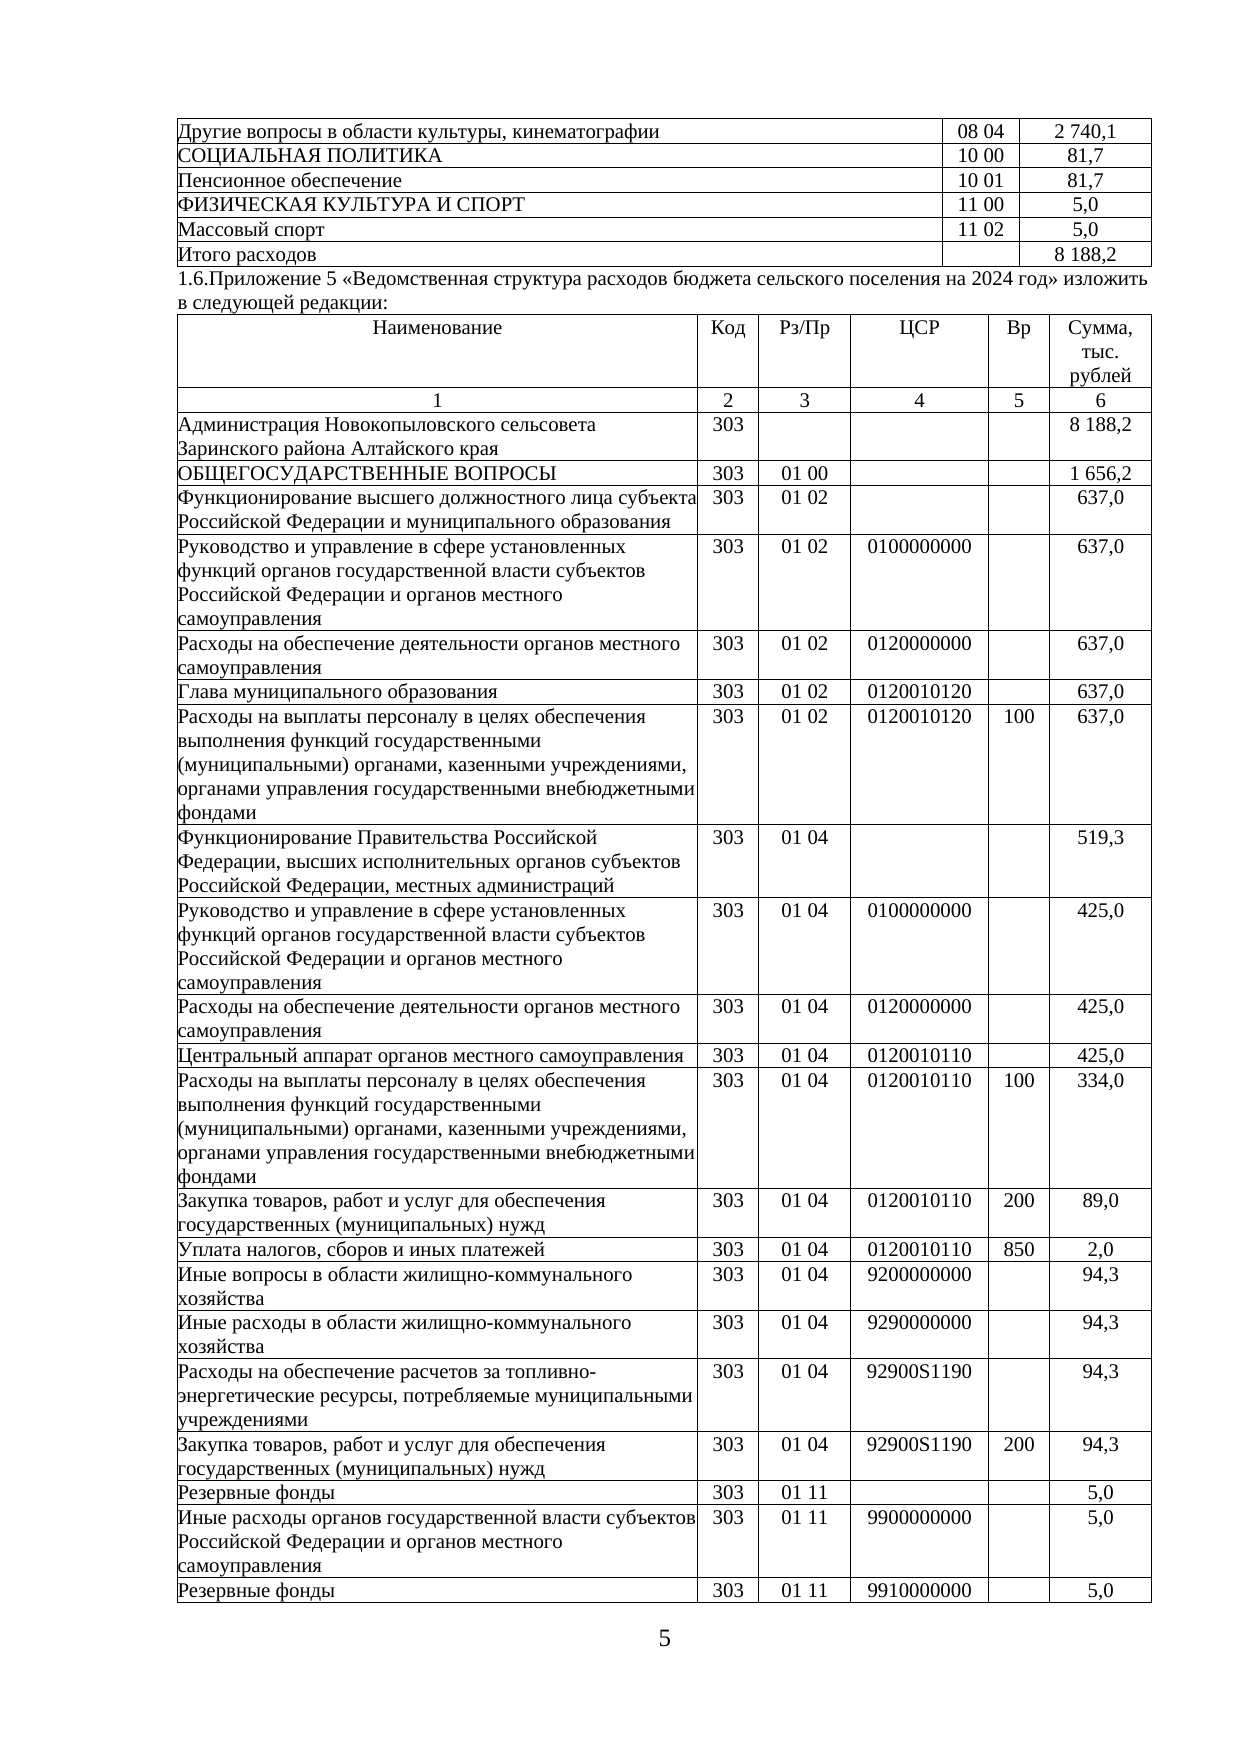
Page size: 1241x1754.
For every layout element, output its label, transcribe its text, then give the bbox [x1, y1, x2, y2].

table_cell 5,0 [1020, 218, 1151, 241]
text 1.6.Приложение 5 «Ведомственная структура расходов бюджета сельского поселения на 2024 год» изложить в следующей редакции: [177, 267, 1152, 314]
table_cell 5,0 [1050, 1505, 1151, 1577]
table_cell [943, 242, 1019, 266]
table_cell 303 [698, 1359, 758, 1431]
table_cell 2,0 [1050, 1238, 1151, 1261]
table_cell 0100000000 [851, 898, 988, 994]
table_cell 100 [989, 705, 1049, 824]
table_cell 01 04 [759, 1432, 850, 1480]
table_cell 303 [698, 1044, 758, 1067]
table_cell Расходы на обеспечение деятельности органов местного самоуправления [178, 995, 697, 1042]
table_cell 303 [698, 1068, 758, 1188]
table_cell Иные вопросы в области жилищно-коммунального хозяйства [178, 1262, 697, 1310]
table_cell [759, 413, 850, 460]
table_cell Расходы на выплаты персоналу в целях обеспечения выполнения функций государственными (муниципальными) органами, казенными учреждениями, органами управления государственными внебюджетными фондами [178, 1068, 697, 1188]
table_cell 0100000000 [851, 535, 988, 630]
table_cell [989, 1359, 1049, 1431]
table_cell 01 11 [759, 1578, 850, 1602]
table_cell 519,3 [1050, 825, 1151, 897]
table_cell 01 04 [759, 1262, 850, 1310]
table_cell 5,0 [1050, 1578, 1151, 1602]
table_cell 303 [698, 1481, 758, 1504]
table_cell 850 [989, 1238, 1049, 1261]
table_cell 0120010110 [851, 1068, 988, 1188]
table_cell 01 04 [759, 1068, 850, 1188]
table_cell [989, 825, 1049, 897]
table_cell 637,0 [1050, 705, 1151, 824]
table_cell 94,3 [1050, 1262, 1151, 1310]
table_cell [851, 1481, 988, 1504]
table_cell 425,0 [1050, 1044, 1151, 1067]
table_cell 303 [698, 535, 758, 630]
table_cell 2 740,1 [1020, 119, 1151, 143]
table_cell 9900000000 [851, 1505, 988, 1577]
table_header Вр [989, 315, 1049, 387]
table_cell 89,0 [1050, 1189, 1151, 1236]
table_cell 303 [698, 1432, 758, 1480]
table_header ЦСР [851, 315, 988, 387]
table_cell Расходы на выплаты персоналу в целях обеспечения выполнения функций государственными (муниципальными) органами, казенными учреждениями, органами управления государственными внебюджетными фондами [178, 705, 697, 824]
table_cell Уплата налогов, сборов и иных платежей [178, 1238, 697, 1261]
table_cell 303 [698, 413, 758, 460]
table_cell 303 [698, 1311, 758, 1358]
table_cell [989, 1481, 1049, 1504]
table_cell 425,0 [1050, 995, 1151, 1042]
table_cell СОЦИАЛЬНАЯ ПОЛИТИКА [178, 144, 942, 167]
table_cell 01 11 [759, 1481, 850, 1504]
table_cell 303 [698, 1505, 758, 1577]
table_cell 0120010110 [851, 1238, 988, 1261]
table_header Код [698, 315, 758, 387]
table_cell Функционирование высшего должностного лица субъекта Российской Федерации и муниципального образования [178, 486, 697, 533]
table_cell Резервные фонды [178, 1481, 697, 1504]
table_cell 01 04 [759, 1311, 850, 1358]
table_cell 303 [698, 1578, 758, 1602]
table_cell 1 [178, 388, 697, 412]
table_cell 303 [698, 898, 758, 994]
table_cell Массовый спорт [178, 218, 942, 241]
table_cell [989, 461, 1049, 485]
table_cell 94,3 [1050, 1311, 1151, 1358]
table_cell 01 11 [759, 1505, 850, 1577]
table_cell 425,0 [1050, 898, 1151, 994]
table_cell 303 [698, 680, 758, 703]
table_cell 637,0 [1050, 680, 1151, 703]
table_cell Руководство и управление в сфере установленных функций органов государственной власти субъектов Российской Федерации и органов местного самоуправления [178, 535, 697, 630]
table_cell 1 656,2 [1050, 461, 1151, 485]
table_cell [989, 1505, 1049, 1577]
table_cell [989, 995, 1049, 1042]
table_cell 01 04 [759, 1044, 850, 1067]
table_cell 303 [698, 1238, 758, 1261]
table_cell 0120010120 [851, 705, 988, 824]
table_cell 10 01 [943, 168, 1019, 192]
table_cell Резервные фонды [178, 1578, 697, 1602]
table_cell 01 04 [759, 995, 850, 1042]
table_cell Закупка товаров, работ и услуг для обеспечения государственных (муниципальных) нужд [178, 1432, 697, 1480]
table_cell Пенсионное обеспечение [178, 168, 942, 192]
table_cell 01 04 [759, 825, 850, 897]
table_cell Глава муниципального образования [178, 680, 697, 703]
table_cell 94,3 [1050, 1432, 1151, 1480]
table_cell 6 [1050, 388, 1151, 412]
table_cell 08 04 [943, 119, 1019, 143]
table_cell 01 02 [759, 535, 850, 630]
table_cell 637,0 [1050, 535, 1151, 630]
table_cell 303 [698, 825, 758, 897]
table_cell Итого расходов [178, 242, 942, 266]
table_cell [989, 898, 1049, 994]
table_cell [989, 631, 1049, 679]
table_cell 2 [698, 388, 758, 412]
table_cell [989, 413, 1049, 460]
table_cell Другие вопросы в области культуры, кинематографии [178, 119, 942, 143]
table_cell 92900S1190 [851, 1359, 988, 1431]
table_cell 8 188,2 [1050, 413, 1151, 460]
table_cell 01 04 [759, 1359, 850, 1431]
table_cell Иные расходы органов государственной власти субъектов Российской Федерации и органов местного самоуправления [178, 1505, 697, 1577]
table_cell [989, 1311, 1049, 1358]
table_cell 9910000000 [851, 1578, 988, 1602]
table_cell Центральный аппарат органов местного самоуправления [178, 1044, 697, 1067]
table_cell 01 02 [759, 705, 850, 824]
table_header Наименование [178, 315, 697, 387]
table_cell 01 04 [759, 898, 850, 994]
table_cell [851, 486, 988, 533]
table_cell [851, 413, 988, 460]
table_cell 01 02 [759, 631, 850, 679]
table_cell Администрация Новокопыловского сельсовета Заринского района Алтайского края [178, 413, 697, 460]
table_cell 81,7 [1020, 144, 1151, 167]
table_cell 0120010120 [851, 680, 988, 703]
table_cell [989, 486, 1049, 533]
table_cell 303 [698, 631, 758, 679]
table_cell 303 [698, 1262, 758, 1310]
table_cell 94,3 [1050, 1359, 1151, 1431]
table_header Сумма, тыс. рублей [1050, 315, 1151, 387]
table_cell [989, 535, 1049, 630]
table_cell 303 [698, 1189, 758, 1236]
table_cell [851, 461, 988, 485]
table_cell 0120010110 [851, 1189, 988, 1236]
table_cell 0120000000 [851, 631, 988, 679]
table_cell 9290000000 [851, 1311, 988, 1358]
table_cell 637,0 [1050, 486, 1151, 533]
table_header Рз/Пр [759, 315, 850, 387]
table_cell 01 04 [759, 1238, 850, 1261]
table_cell 5,0 [1020, 193, 1151, 216]
table_cell 334,0 [1050, 1068, 1151, 1188]
table_cell [989, 680, 1049, 703]
table_cell 303 [698, 705, 758, 824]
table_cell [851, 825, 988, 897]
table_cell 10 00 [943, 144, 1019, 167]
table_cell Расходы на обеспечение расчетов за топливно-энергетические ресурсы, потребляемые муниципальными учреждениями [178, 1359, 697, 1431]
table_cell 303 [698, 486, 758, 533]
table_cell Иные расходы в области жилищно-коммунального хозяйства [178, 1311, 697, 1358]
table_cell 303 [698, 461, 758, 485]
table_cell 4 [851, 388, 988, 412]
table_cell 0120010110 [851, 1044, 988, 1067]
table_cell 5 [989, 388, 1049, 412]
table_cell Функционирование Правительства Российской Федерации, высших исполнительных органов субъектов Российской Федерации, местных администраций [178, 825, 697, 897]
table_cell Расходы на обеспечение деятельности органов местного самоуправления [178, 631, 697, 679]
table_cell Закупка товаров, работ и услуг для обеспечения государственных (муниципальных) нужд [178, 1189, 697, 1236]
table_cell 81,7 [1020, 168, 1151, 192]
table_cell 01 02 [759, 486, 850, 533]
table_cell 200 [989, 1432, 1049, 1480]
table_cell [989, 1044, 1049, 1067]
table_cell 9200000000 [851, 1262, 988, 1310]
table_cell 200 [989, 1189, 1049, 1236]
table_cell 11 02 [943, 218, 1019, 241]
table_cell 8 188,2 [1020, 242, 1151, 266]
table_cell ФИЗИЧЕСКАЯ КУЛЬТУРА И СПОРТ [178, 193, 942, 216]
table_cell 5,0 [1050, 1481, 1151, 1504]
table_cell 01 04 [759, 1189, 850, 1236]
table_cell 01 02 [759, 680, 850, 703]
table_cell 92900S1190 [851, 1432, 988, 1480]
table_cell [989, 1578, 1049, 1602]
table_cell 100 [989, 1068, 1049, 1188]
table_cell Руководство и управление в сфере установленных функций органов государственной власти субъектов Российской Федерации и органов местного самоуправления [178, 898, 697, 994]
table_cell [989, 1262, 1049, 1310]
table_cell 0120000000 [851, 995, 988, 1042]
table_cell ОБЩЕГОСУДАРСТВЕННЫЕ ВОПРОСЫ [178, 461, 697, 485]
table_cell 3 [759, 388, 850, 412]
table_cell 01 00 [759, 461, 850, 485]
table_cell 11 00 [943, 193, 1019, 216]
table_cell 637,0 [1050, 631, 1151, 679]
table_cell 303 [698, 995, 758, 1042]
